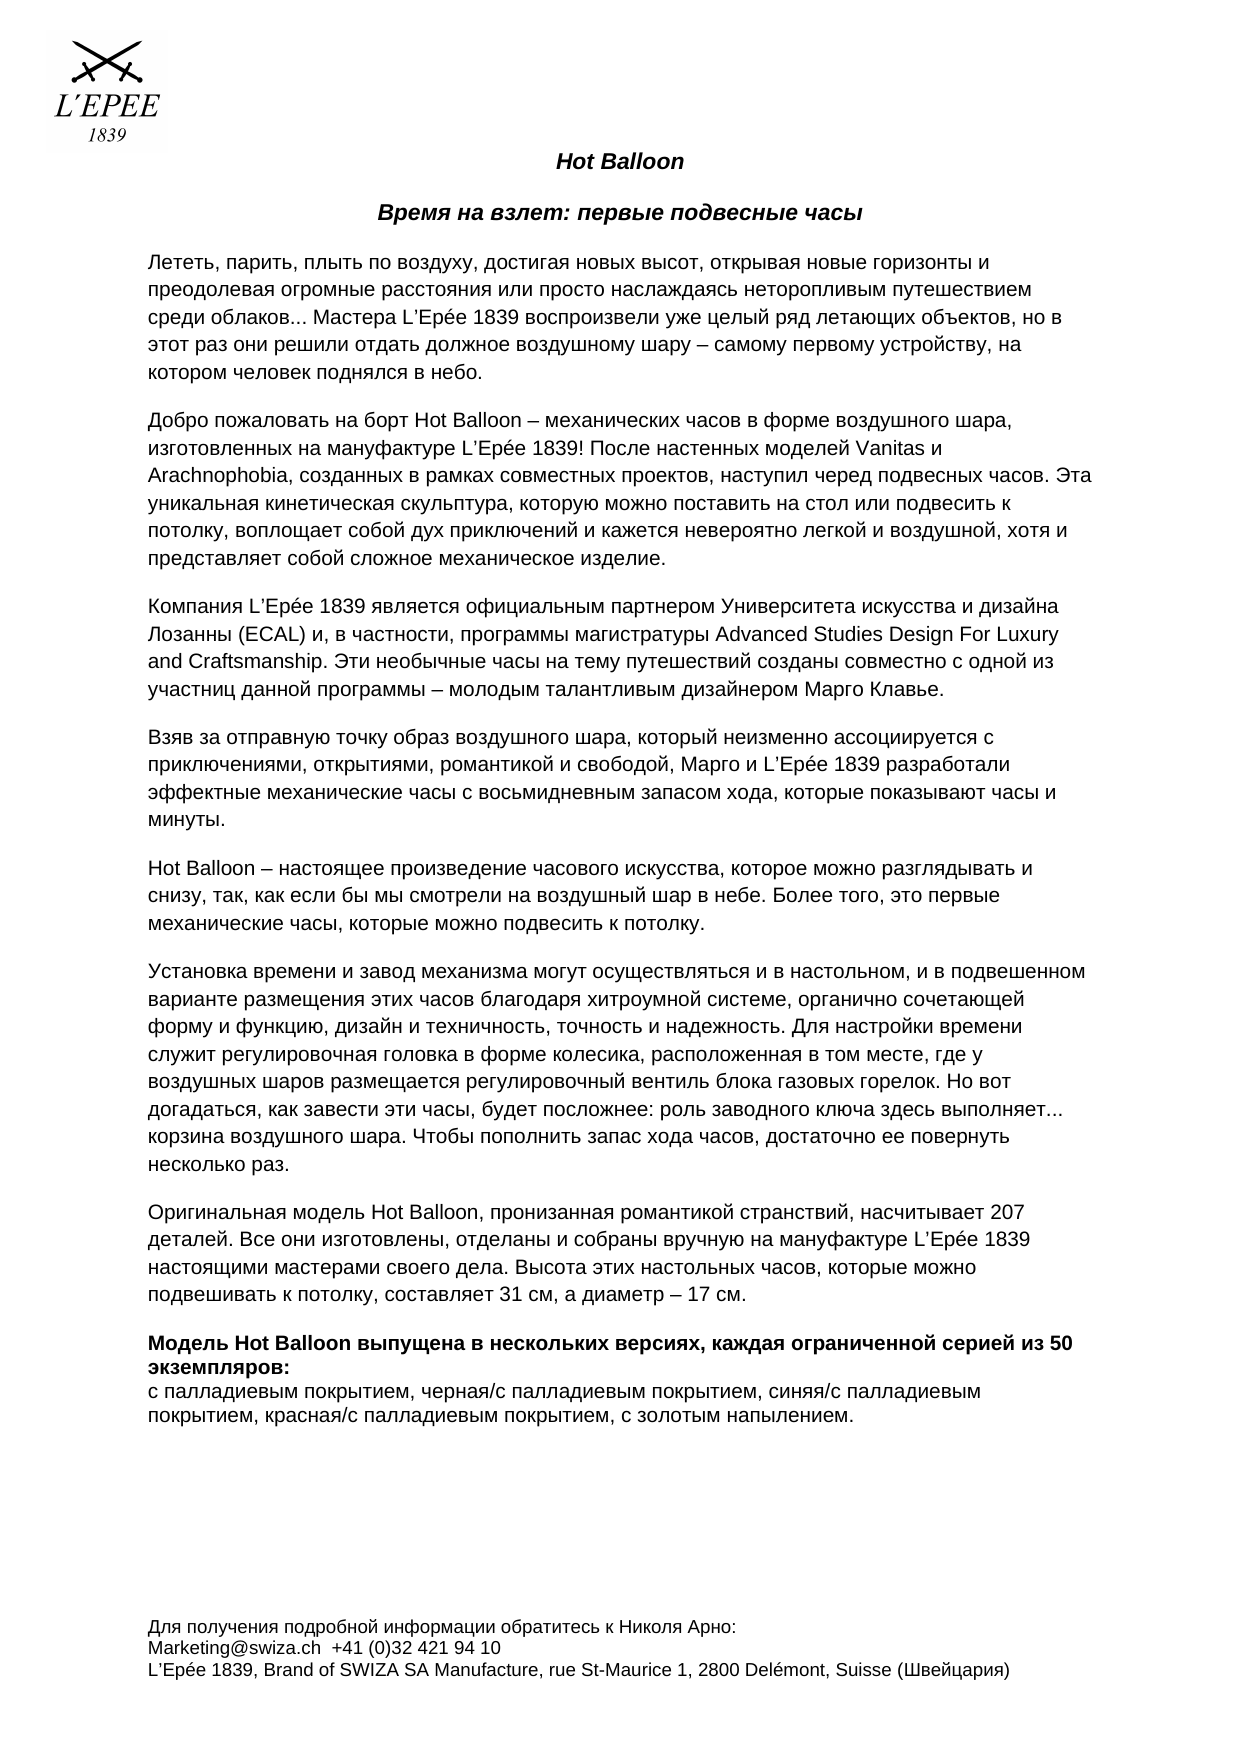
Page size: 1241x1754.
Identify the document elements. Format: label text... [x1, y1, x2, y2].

text Взяв за отправную точку образ воздушного шара, который неизменно ассоциируется с приключениями, открытиями, романтикой и свободой, Марго и L’Epée 1839 разработали эффектные механические часы с восьмидневным запасом хода, которые показывают часы и минуты. [148, 725, 1093, 831]
text Добро пожаловать на борт Hot Balloon – механических часов в форме воздушного шара, изготовленных на мануфактуре L’Epée 1839! После настенных моделей Vanitas и Arachnophobia, созданных в рамках совместных проектов, наступил черед подвесных часов. Эта уникальная кинетическая скульптура, которую можно поставить на стол или подвесить к потолку, воплощает собой дух приключений и кажется невероятно легкой и воздушной, хотя и представляет собой сложное механическое изделие. [148, 408, 1093, 569]
text Оригинальная модель Hot Balloon, пронизанная романтикой странствий, насчитывает 207 деталей. Все они изготовлены, отделаны и собраны вручную на мануфактуре L’Epée 1839 настоящими мастерами своего дела. Высота этих настольных часов, которые можно подвешивать к потолку, составляет 31 см, а диаметр – 17 см. [148, 1200, 1093, 1306]
text Компания L’Epée 1839 является официальным партнером Университета искусства и дизайна Лозанны (ECAL) и, в частности, программы магистратуры Advanced Studies Design For Luxury and Craftsmanship. Эти необычные часы на тему путешествий созданы совместно с одной из участниц данной программы – молодым талантливым дизайнером Марго Клавье. [148, 594, 1093, 700]
picture [45, 30, 169, 153]
text с палладиевым покрытием, черная/с палладиевым покрытием, синяя/с палладиевым покрытием, красная/с палладиевым покрытием, с золотым напылением. [148, 1378, 1093, 1426]
text Лететь, парить, плыть по воздуху, достигая новых высот, открывая новые горизонты и преодолевая огромные расстояния или просто наслаждаясь неторопливым путешествием среди облаков... Мастера L’Epée 1839 воспроизвели уже целый ряд летающих объектов, но в этот раз они решили отдать должное воздушному шару – самому первому устройству, на котором человек поднялся в небо. [148, 250, 1093, 384]
text Установка времени и завод механизма могут осуществляться и в настольном, и в подвешенном варианте размещения этих часов благодаря хитроумной системе, органично сочетающей форму и функцию, дизайн и техничность, точность и надежность. Для настройки времени служит регулировочная головка в форме колесика, расположенная в том месте, где у воздушных шаров размещается регулировочный вентиль блока газовых горелок. Но вот догадаться, как завести эти часы, будет посложнее: роль заводного ключа здесь выполняет... корзина воздушного шара. Чтобы пополнить запас хода часов, достаточно ее повернуть несколько раз. [148, 959, 1093, 1175]
text Модель Hot Balloon выпущена в нескольких версиях, каждая ограниченной серией из 50 экземпляров: [148, 1331, 1093, 1378]
text Время на взлет: первые подвесные часы [148, 199, 1093, 225]
text Hot Balloon [148, 148, 1093, 174]
text Hot Balloon – настоящее произведение часового искусства, которое можно разглядывать и снизу, так, как если бы мы смотрели на воздушный шар в небе. Более того, это первые механические часы, которые можно подвесить к потолку. [148, 856, 1093, 934]
